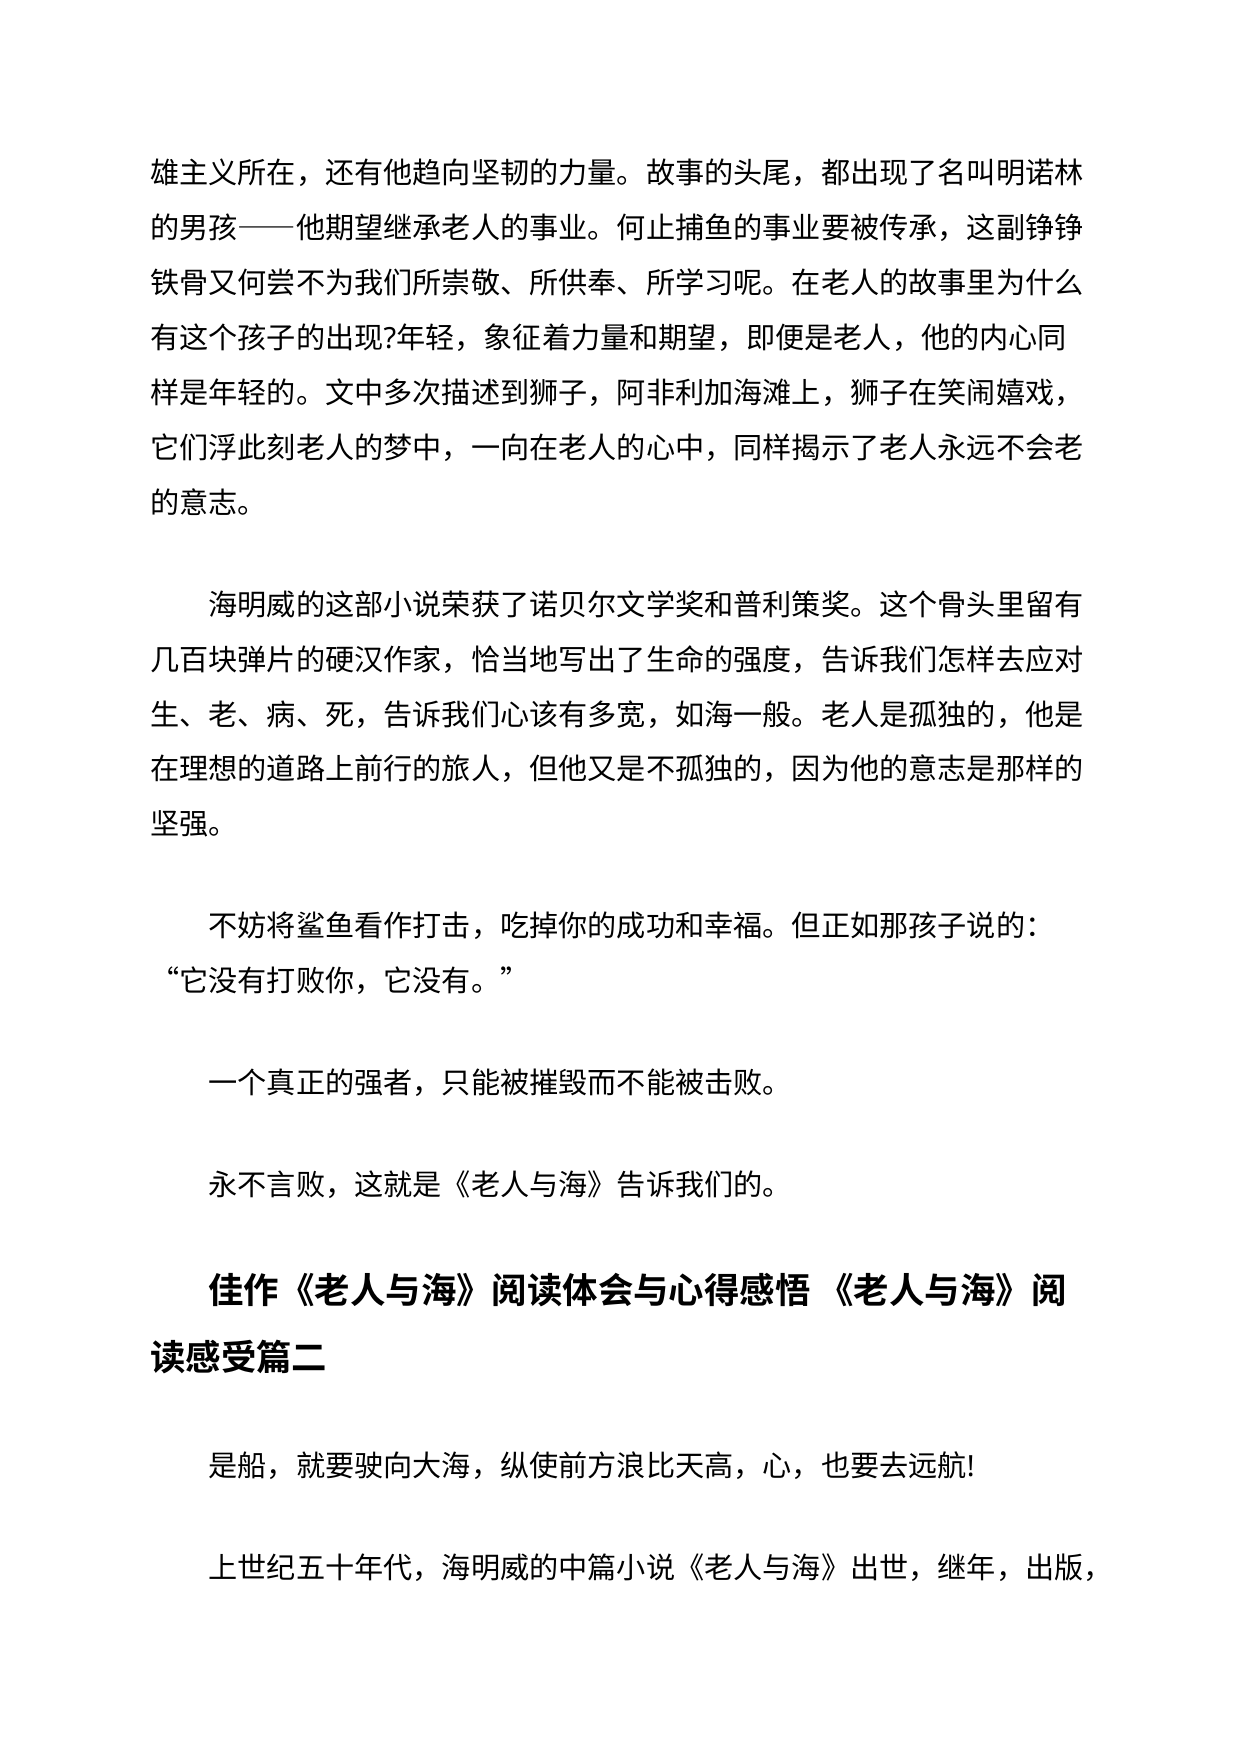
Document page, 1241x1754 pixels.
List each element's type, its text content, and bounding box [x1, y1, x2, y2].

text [150, 150, 1090, 522]
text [150, 1545, 1090, 1587]
text 一个真正的强者，只能被摧毁而不能被击败。 [150, 1059, 1090, 1102]
text 佳作《老人与海》阅读体会与心得感悟 《老人与海》阅读感受篇二 [150, 1263, 1090, 1381]
text 永不言败，这就是《老人与海》告诉我们的。 [150, 1161, 1090, 1203]
text 是船，就要驶向大海，纵使前方浪比天高，心，也要去远航! [150, 1443, 1090, 1485]
text 海明威的这部小说荣获了诺贝尔文学奖和普利策奖。这个骨头里留有几百块弹片的硬汉作家，恰当地写出了生命的强度，告诉我们怎样去应对生、老、病、死，告诉我们心该有多宽，如海一般。老人是孤独的，他是在理想的道路上前行的旅人，但他又是不孤独的，因为他的意志是那样的坚强。 [150, 581, 1090, 843]
text 不妨将鲨鱼看作打击，吃掉你的成功和幸福。但正如那孩子说的：“它没有打败你，它没有。” [150, 903, 1090, 1000]
